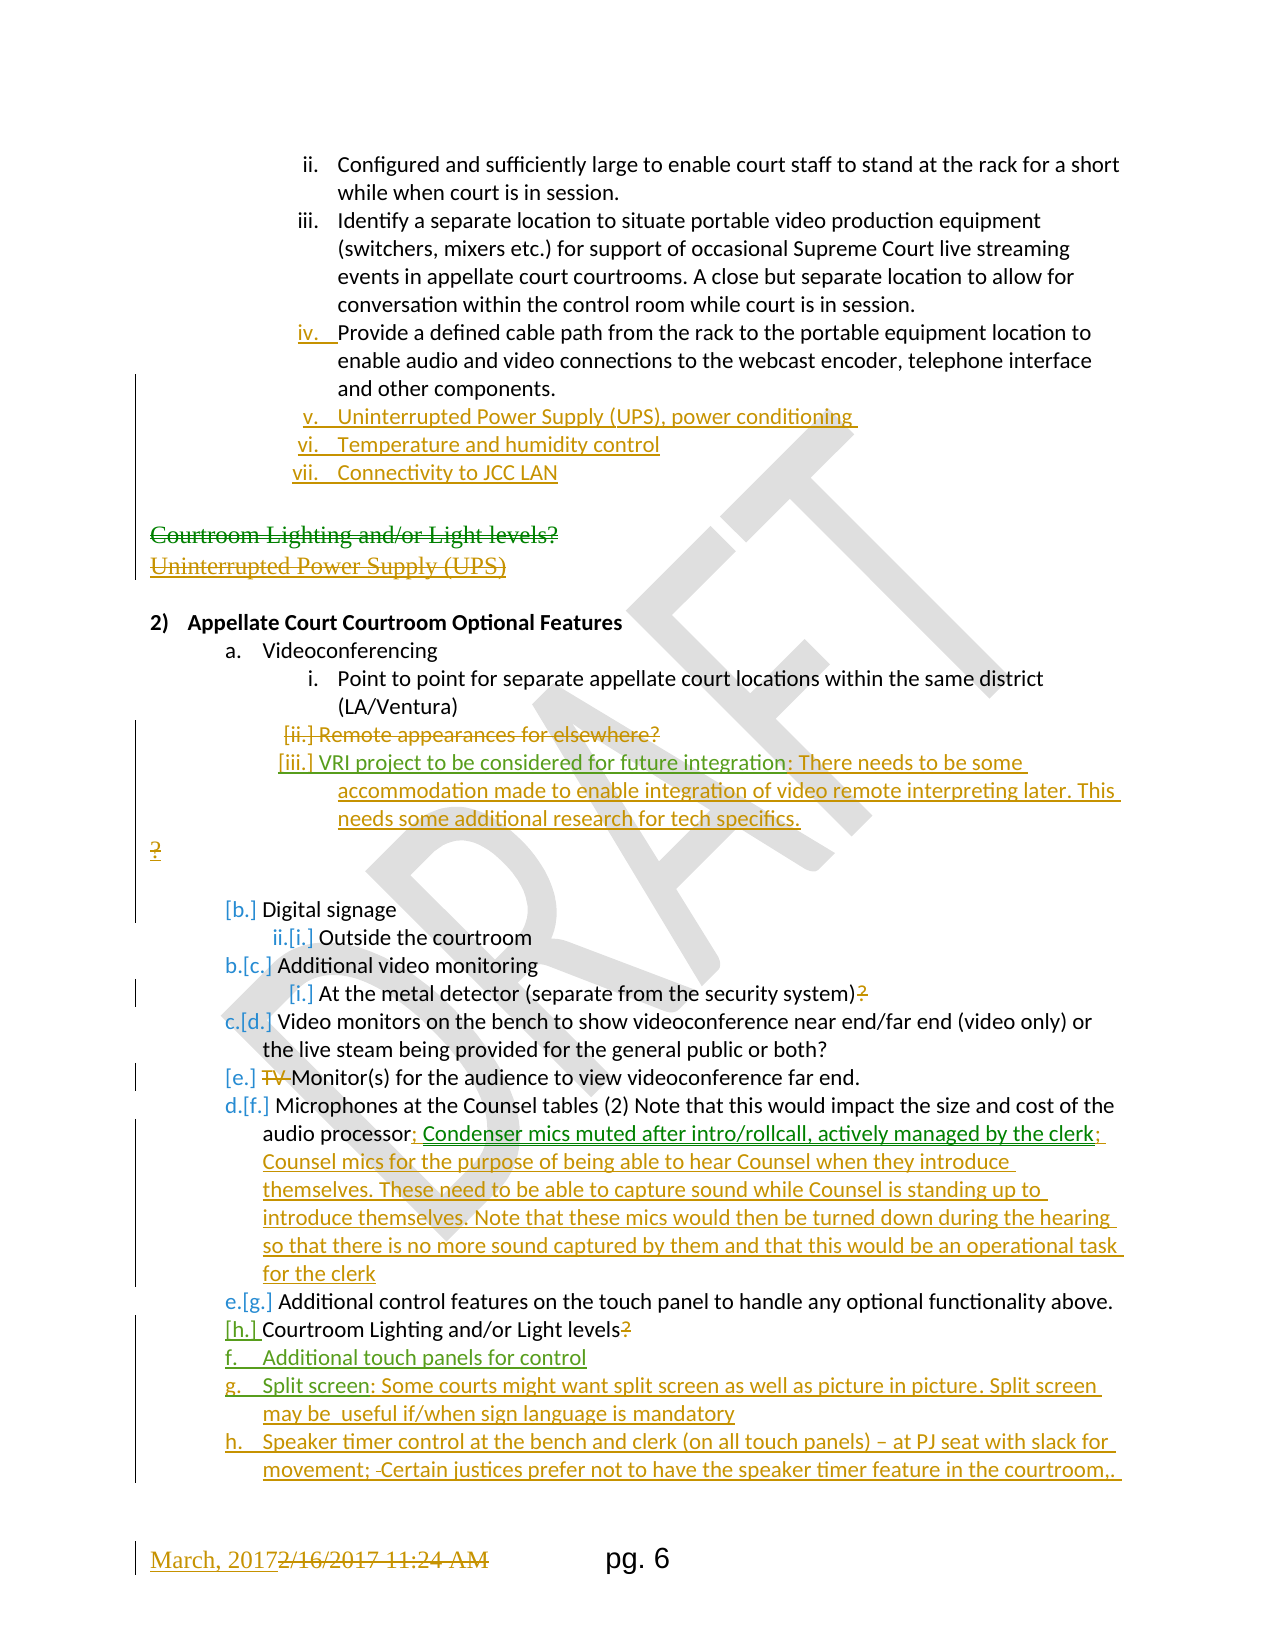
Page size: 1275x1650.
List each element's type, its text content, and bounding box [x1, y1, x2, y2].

list Monitor(s) for the audience to view videoconference far end. [225, 1063, 1125, 1091]
list Additional video monitoring [225, 951, 1125, 979]
list Digital signage [225, 895, 1125, 923]
list Videoconferencing [225, 636, 1125, 664]
list Identify a separate location to situate portable video production equipment (switchers, mixers etc.) for support of occasional Supreme Court live streaming events in appellate court courtrooms. A close but separate location to allow for conversation within the control room while court is in session. [319, 206, 1125, 318]
list Provide a defined cable path from the rack to the portable equipment location to enable audio and video connections to the webcast encoder, telephone interface and other components. [319, 318, 1125, 402]
list Appellate Court Courtroom Optional Features [150, 608, 1125, 636]
list Microphones at the Counsel tables (2) Note that this would impact the size and cost of the audio processor [225, 1091, 1125, 1287]
list Configured and sufficiently large to enable court staff to stand at the rack for a short while when court is in session. [319, 150, 1125, 206]
list Courtroom Lighting and/or Light levels [225, 1315, 1125, 1343]
list Point to point for separate appellate court locations within the same district (LA/Ventura) [319, 664, 1125, 720]
list Video monitors on the bench to show videoconference near end/far end (video only) or the live steam being provided for the general public or both? [225, 1007, 1125, 1063]
list Additional control features on the touch panel to handle any optional functionality above. [225, 1287, 1125, 1315]
list At the metal detector (separate from the security system) [319, 979, 1125, 1007]
list Outside the courtroom [319, 923, 1125, 951]
